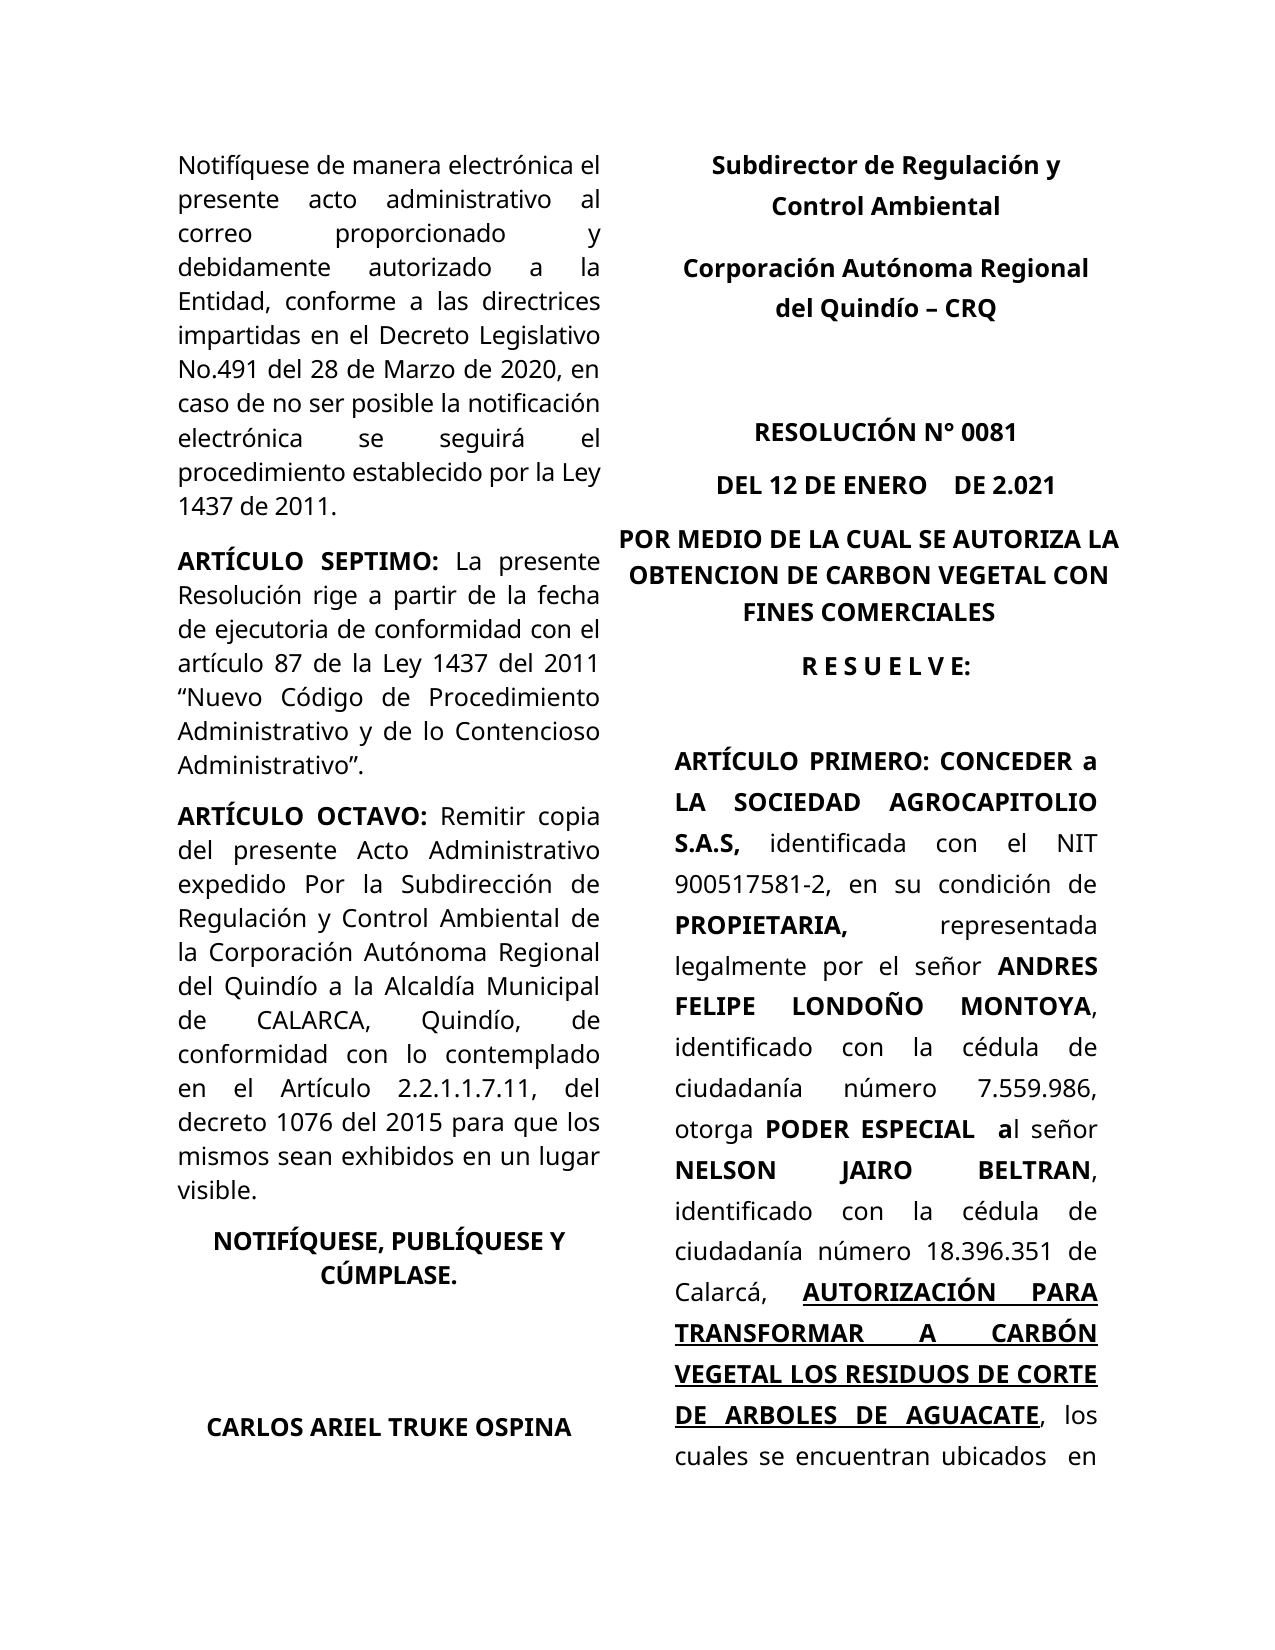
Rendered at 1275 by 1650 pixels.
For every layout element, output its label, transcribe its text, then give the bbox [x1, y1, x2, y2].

text RESOLUCIÓN N° 0081 [674, 414, 1098, 448]
text NOTIFÍQUESE, PUBLÍQUESE Y CÚMPLASE. [177, 1224, 601, 1292]
text R E S U E L V E: [674, 648, 1098, 682]
text DEL 12 DE ENERO DE 2.021 [674, 468, 1098, 502]
text ARTÍCULO SEPTIMO: La presente Resolución rige a partir de la fecha de ejecutoria de conformidad con el artículo 87 de la Ley 1437 del 2011 “Nuevo Código de Procedimiento Administrativo y de lo Contencioso Administrativo”. [177, 543, 601, 782]
text CARLOS ARIEL TRUKE OSPINA [177, 1410, 601, 1444]
text Subdirector de Regulación y Control Ambiental [674, 148, 1098, 223]
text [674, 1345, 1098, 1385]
text POR MEDIO DE LA CUAL SE AUTORIZA LA OBTENCION DE CARBON VEGETAL CON FINES COMERCIALES [637, 521, 1122, 629]
text ARTÍCULO OCTAVO: Remitir copia del presente Acto Administrativo expedido Por la Subdirección de Regulación y Control Ambiental de la Corporación Autónoma Regional del Quindío a la Alcaldía Municipal de , Quindío, de conformidad con lo contemplado en el Artículo 2.2.1.1.7.11, del decreto 1076 del 2015 para que los mismos sean exhibidos en un lugar visible. [177, 798, 601, 1207]
text Corporación Autónoma Regional del Quindío – CRQ [674, 250, 1098, 325]
